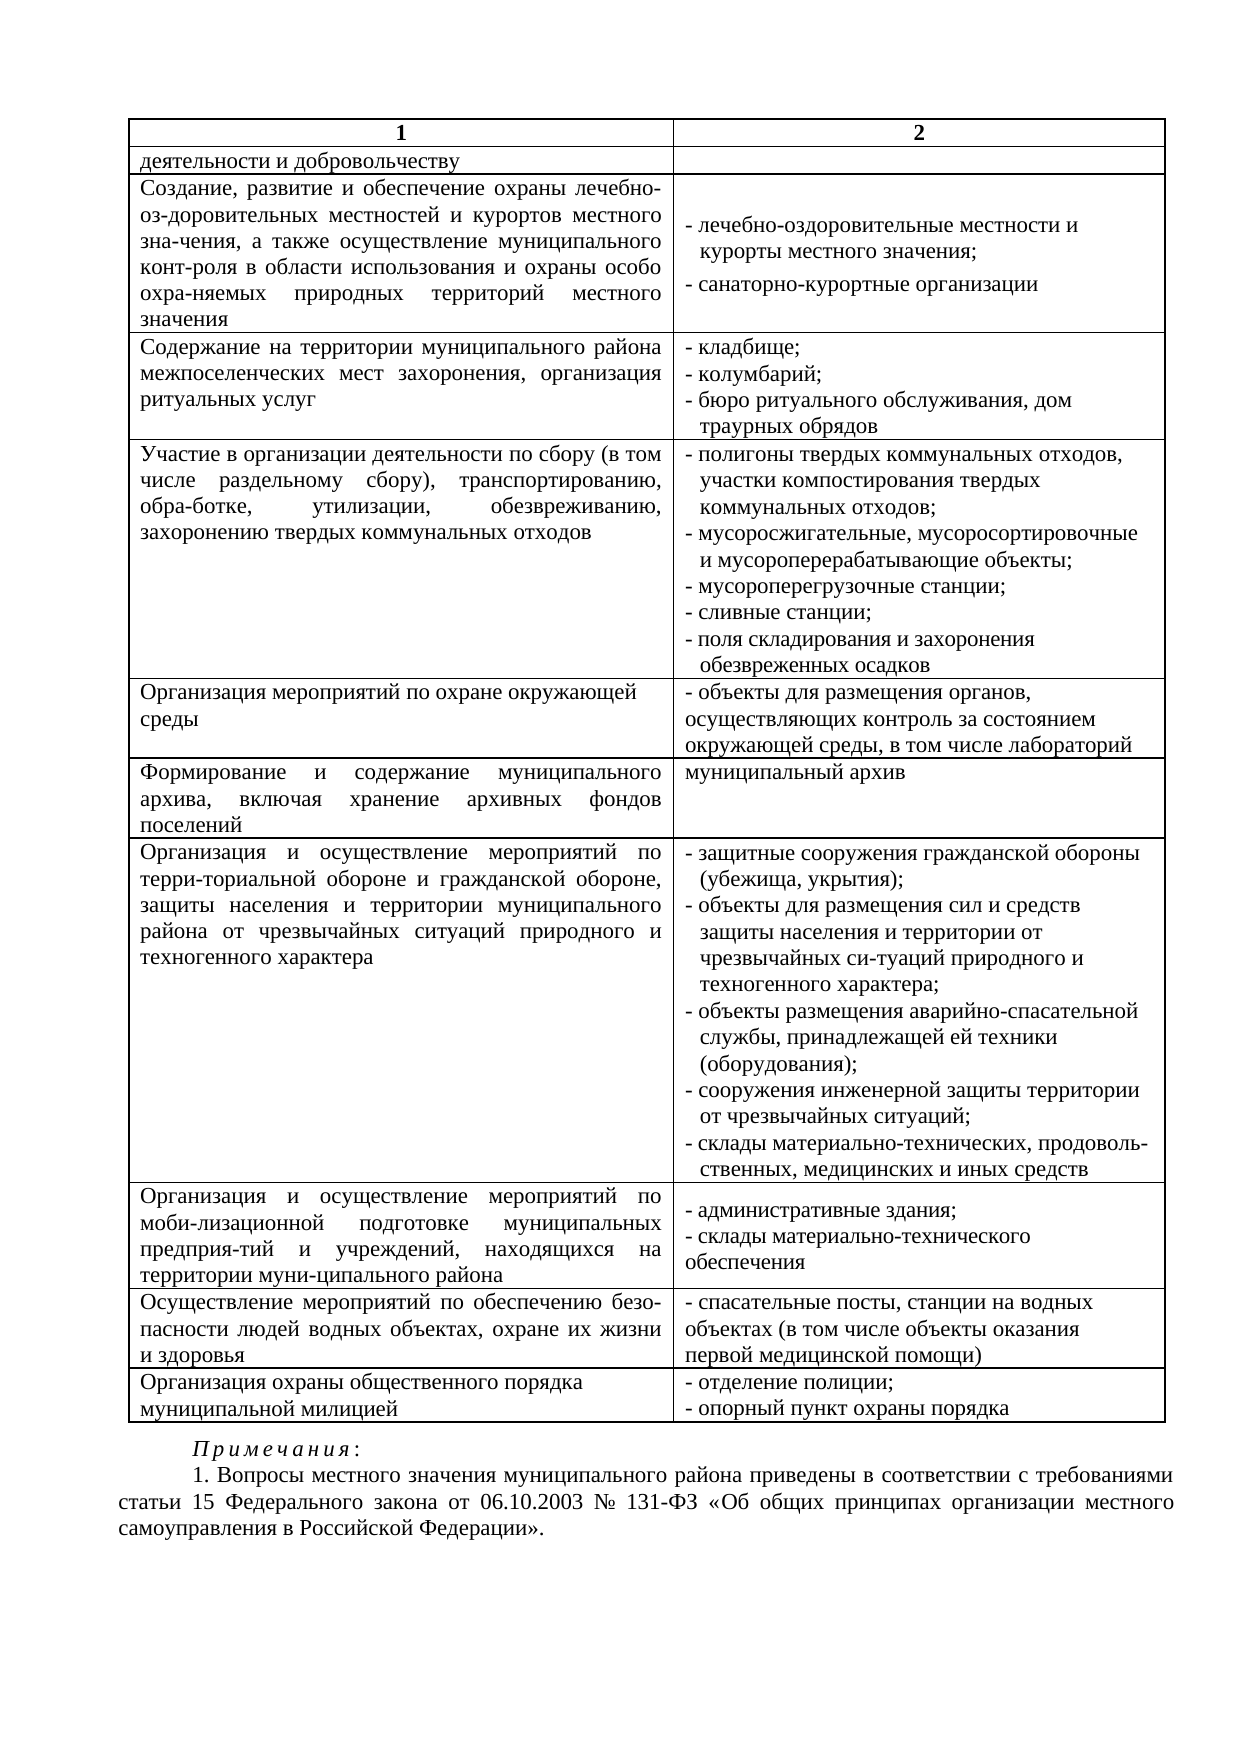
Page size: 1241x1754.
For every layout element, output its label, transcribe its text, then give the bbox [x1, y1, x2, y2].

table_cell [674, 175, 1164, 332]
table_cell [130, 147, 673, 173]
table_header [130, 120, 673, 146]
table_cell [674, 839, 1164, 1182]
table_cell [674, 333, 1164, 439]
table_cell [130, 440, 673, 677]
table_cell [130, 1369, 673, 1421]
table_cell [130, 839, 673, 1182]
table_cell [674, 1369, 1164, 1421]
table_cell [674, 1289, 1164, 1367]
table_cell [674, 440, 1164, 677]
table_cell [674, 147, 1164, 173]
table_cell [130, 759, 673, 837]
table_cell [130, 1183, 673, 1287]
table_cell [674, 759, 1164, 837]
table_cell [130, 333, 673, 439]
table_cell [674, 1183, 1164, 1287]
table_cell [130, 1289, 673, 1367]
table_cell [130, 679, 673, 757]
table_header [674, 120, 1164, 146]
text Примечания: [118, 1435, 1175, 1461]
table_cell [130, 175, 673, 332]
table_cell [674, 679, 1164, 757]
text 1. Вопросы местного значения муниципального района приведены в соответствии с требованиями статьи 15 Федерального закона от 06.10.2003 № 131-ФЗ «Об общих принципах организации местного самоуправления в Российской Федерации». [118, 1461, 1175, 1541]
